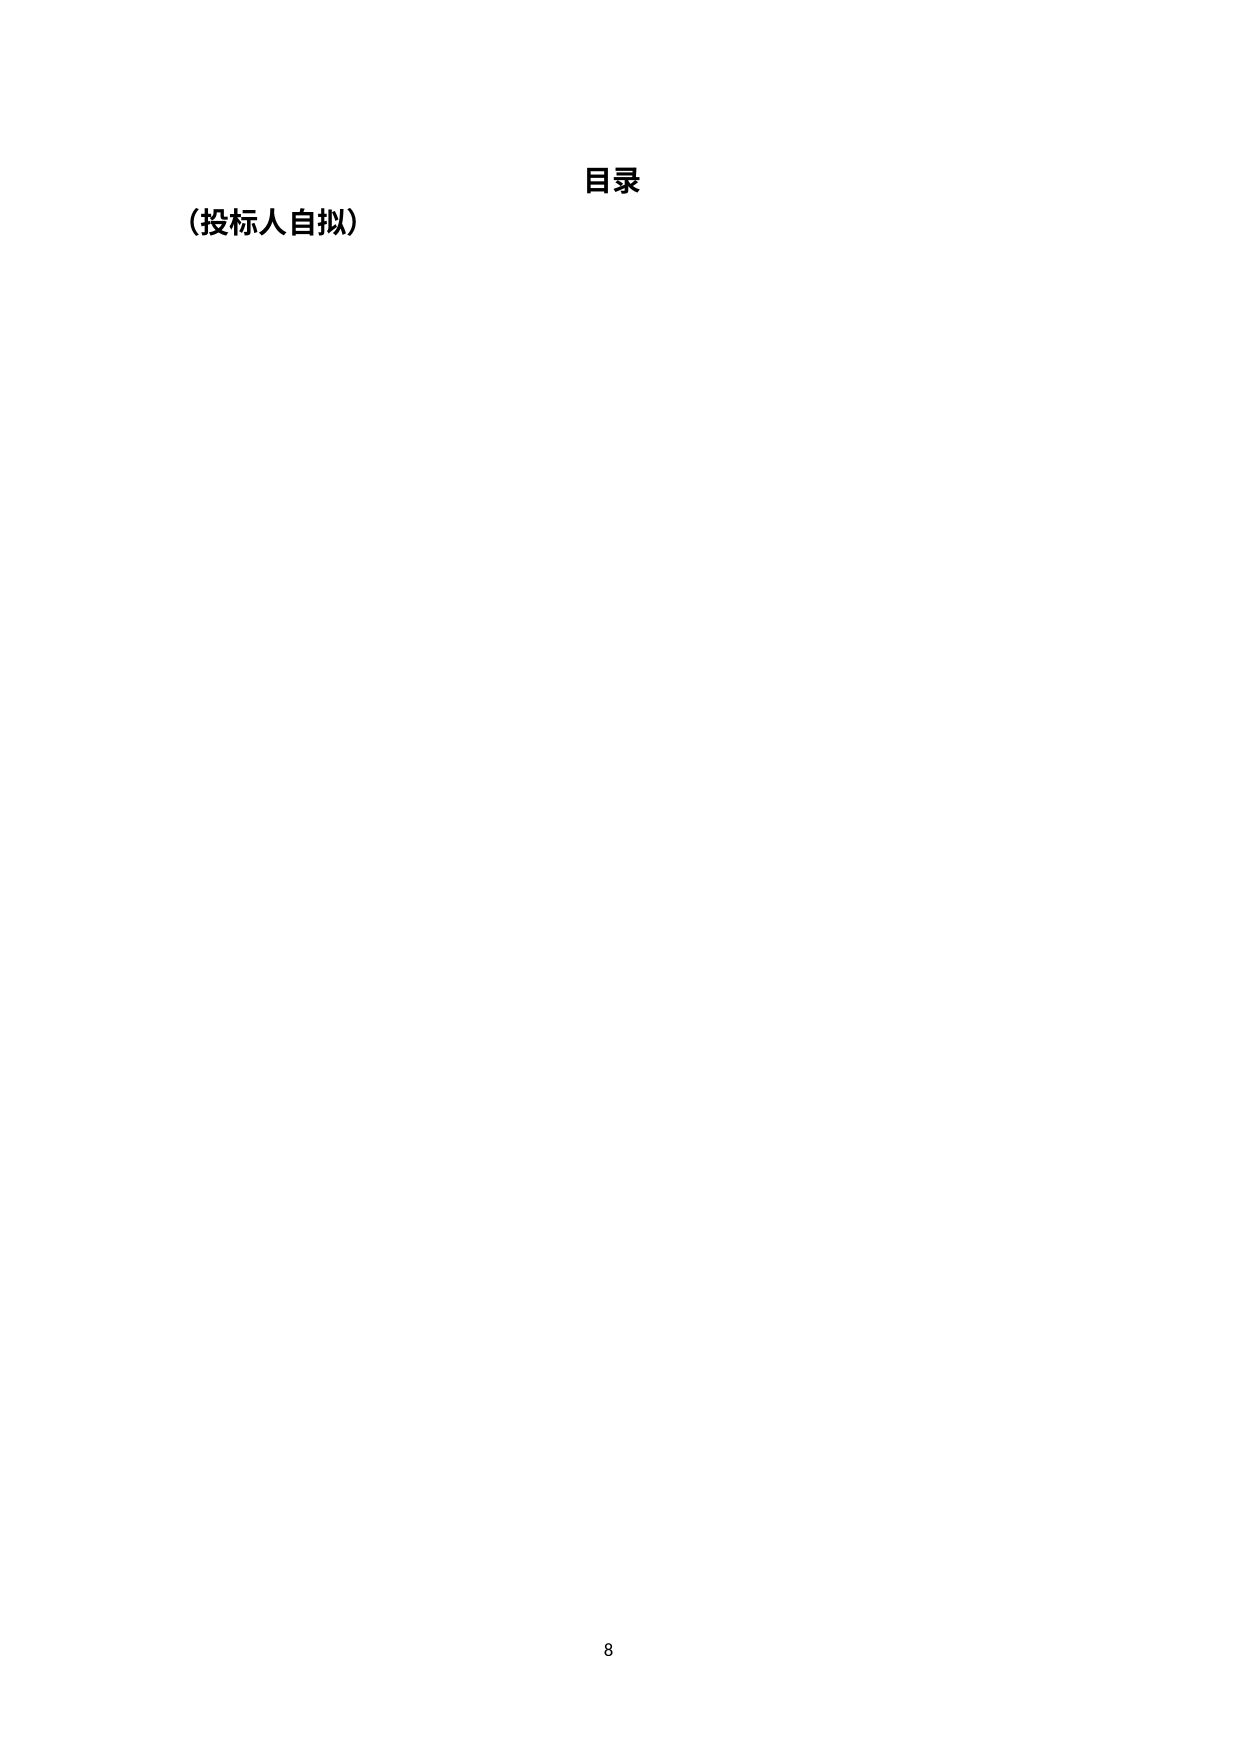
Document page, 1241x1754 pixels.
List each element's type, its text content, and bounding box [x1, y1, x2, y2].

text 目录 [171, 158, 1053, 200]
text （投标人自拟） [171, 200, 1053, 242]
